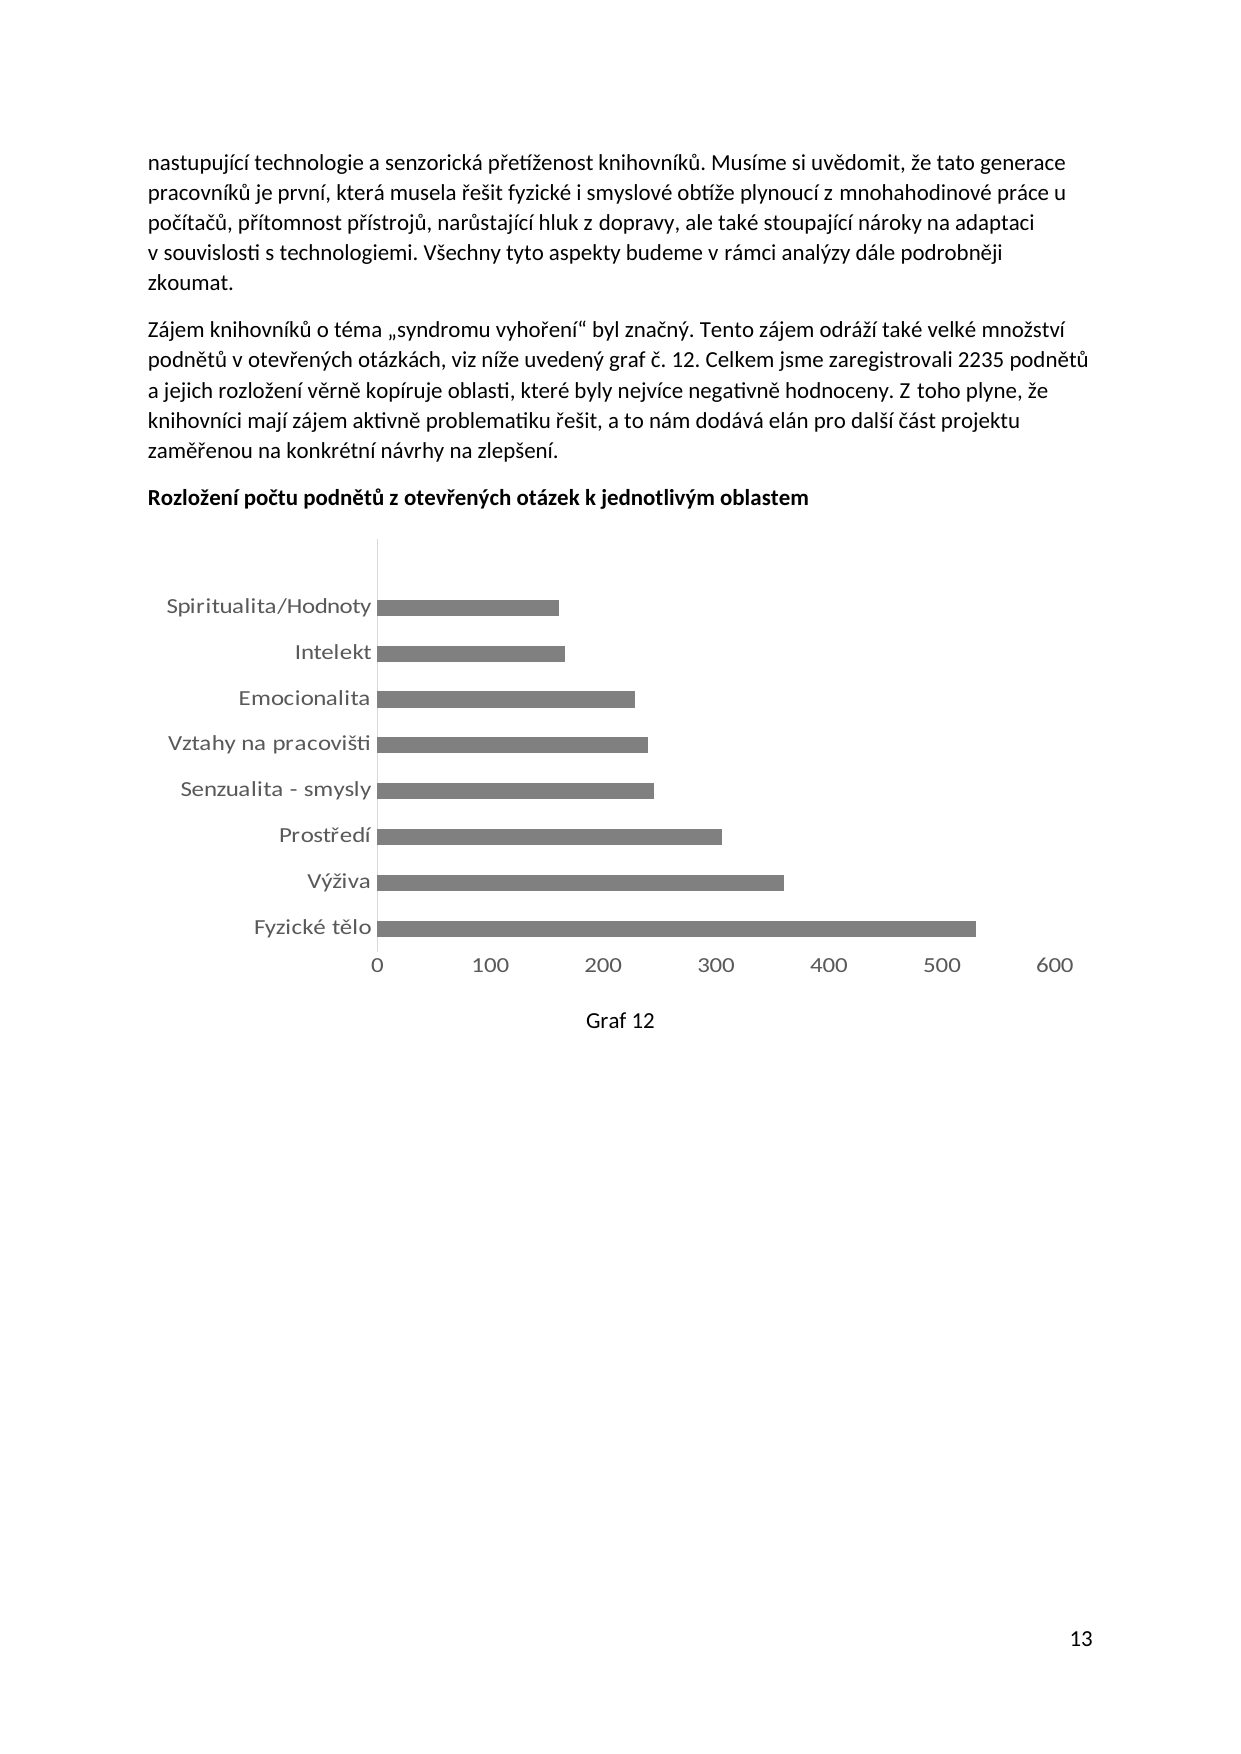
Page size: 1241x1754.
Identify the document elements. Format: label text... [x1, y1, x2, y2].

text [148, 148, 1092, 297]
text Zájem knihovníků o téma „syndromu vyhoření“ byl značný. Tento zájem odráží také velké množství podnětů v otevřených otázkách, viz níže uvedený graf č. 12. Celkem jsme zaregistrovali 2235 podnětů a jejich rozložení věrně kopíruje oblasti, které byly nejvíce negativně hodnoceny. Z toho plyne, že knihovníci mají zájem aktivně problematiku řešit, a to nám dodává elán pro další část projektu zaměřenou na konkrétní návrhy na zlepšení. [148, 315, 1092, 464]
text Rozložení počtu podnětů z otevřených otázek k jednotlivým oblastem [148, 483, 1092, 511]
text Graf 12 [148, 1006, 1092, 1034]
